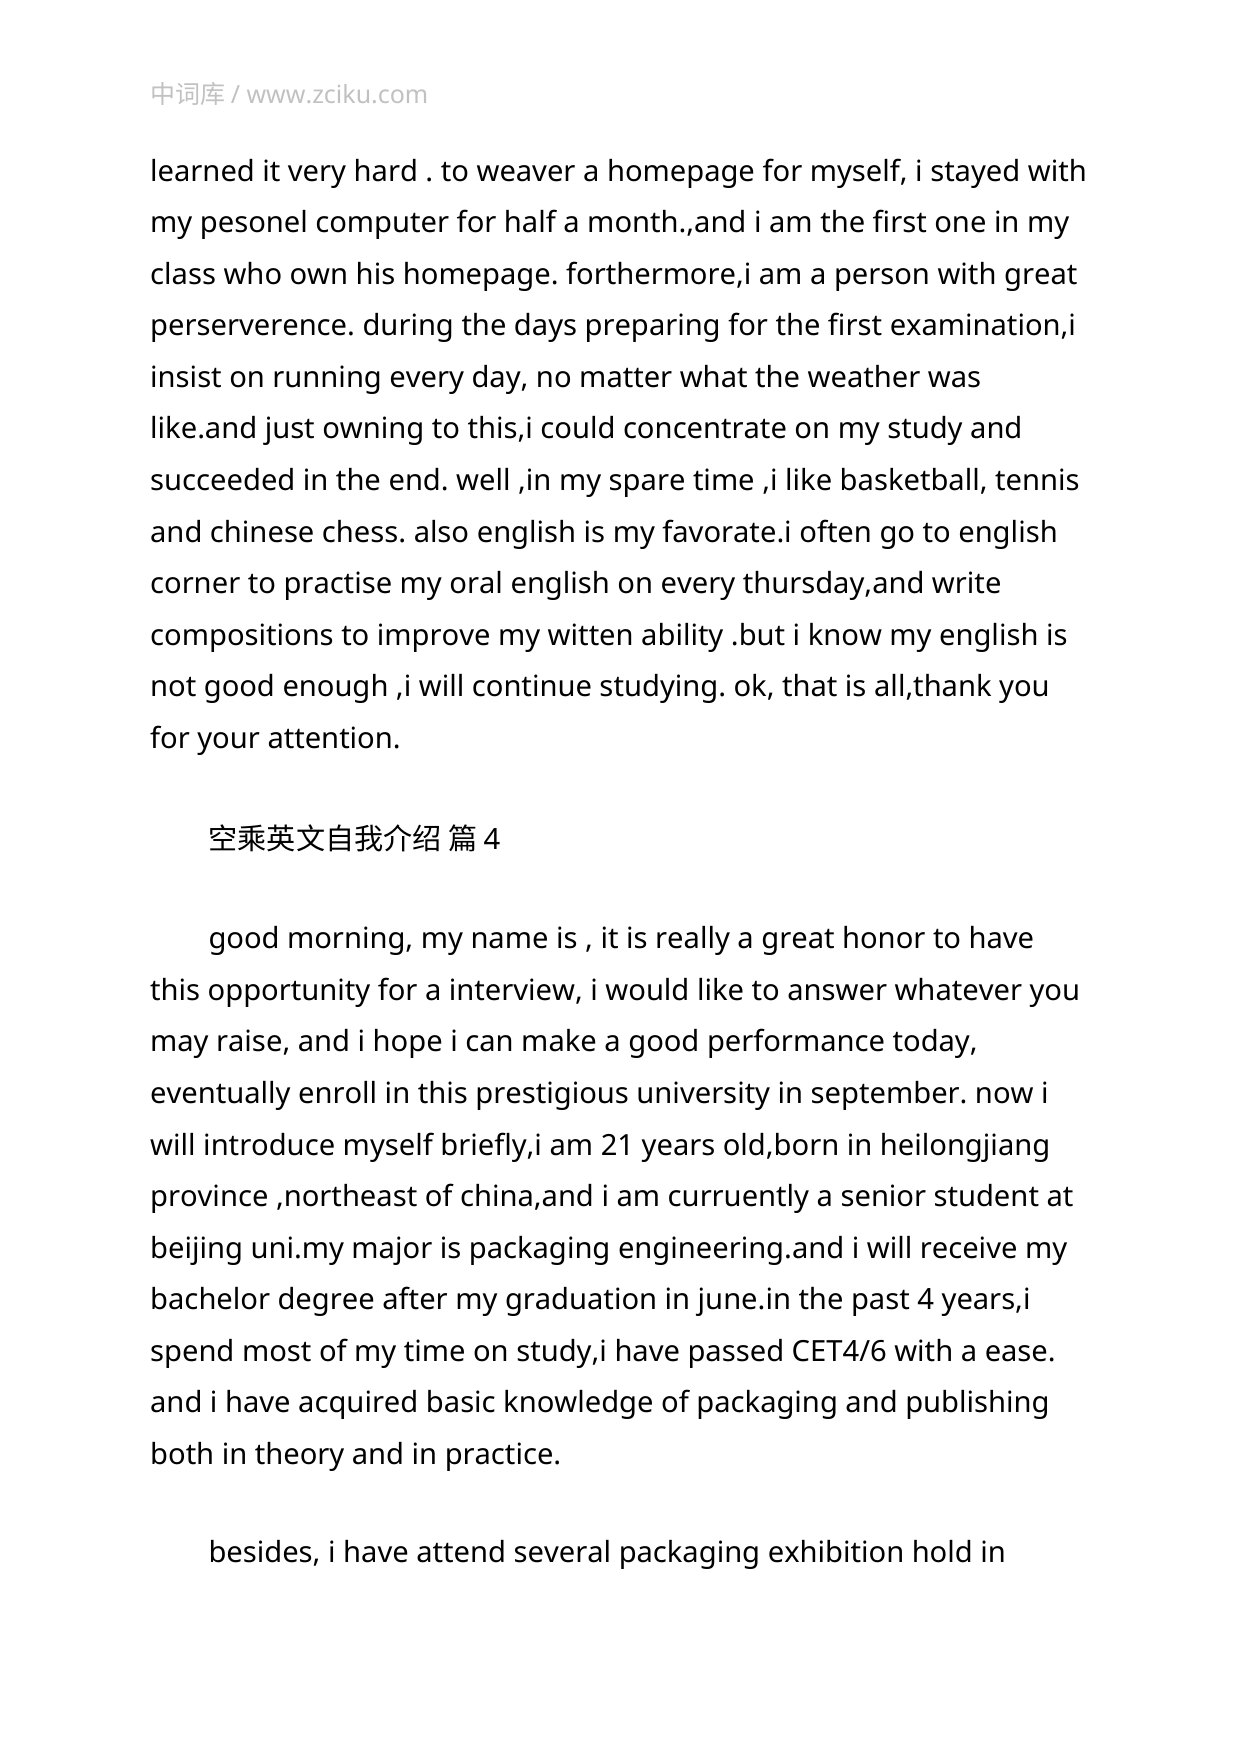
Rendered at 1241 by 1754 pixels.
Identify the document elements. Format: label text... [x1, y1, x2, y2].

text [150, 150, 1090, 757]
text 空乘英文自我介绍 篇4 [150, 816, 1090, 858]
text good morning, my name is , it is really a great honor to have this opportunity for a interview, i would like to answer whatever you may raise, and i hope i can make a good performance today, eventually enroll in this prestigious university in september. now i will introduce myself briefly,i am 21 years old,born in heilongjiang province ,northeast of china,and i am curruently a senior student at beijing uni.my major is packaging engineering.and i will receive my bachelor degree after my graduation in june.in the past 4 years,i spend most of my time on study,i have passed CET4/6 with a ease. and i have acquired basic knowledge of packaging and publishing both in theory and in practice. [150, 918, 1090, 1473]
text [150, 1532, 1090, 1571]
